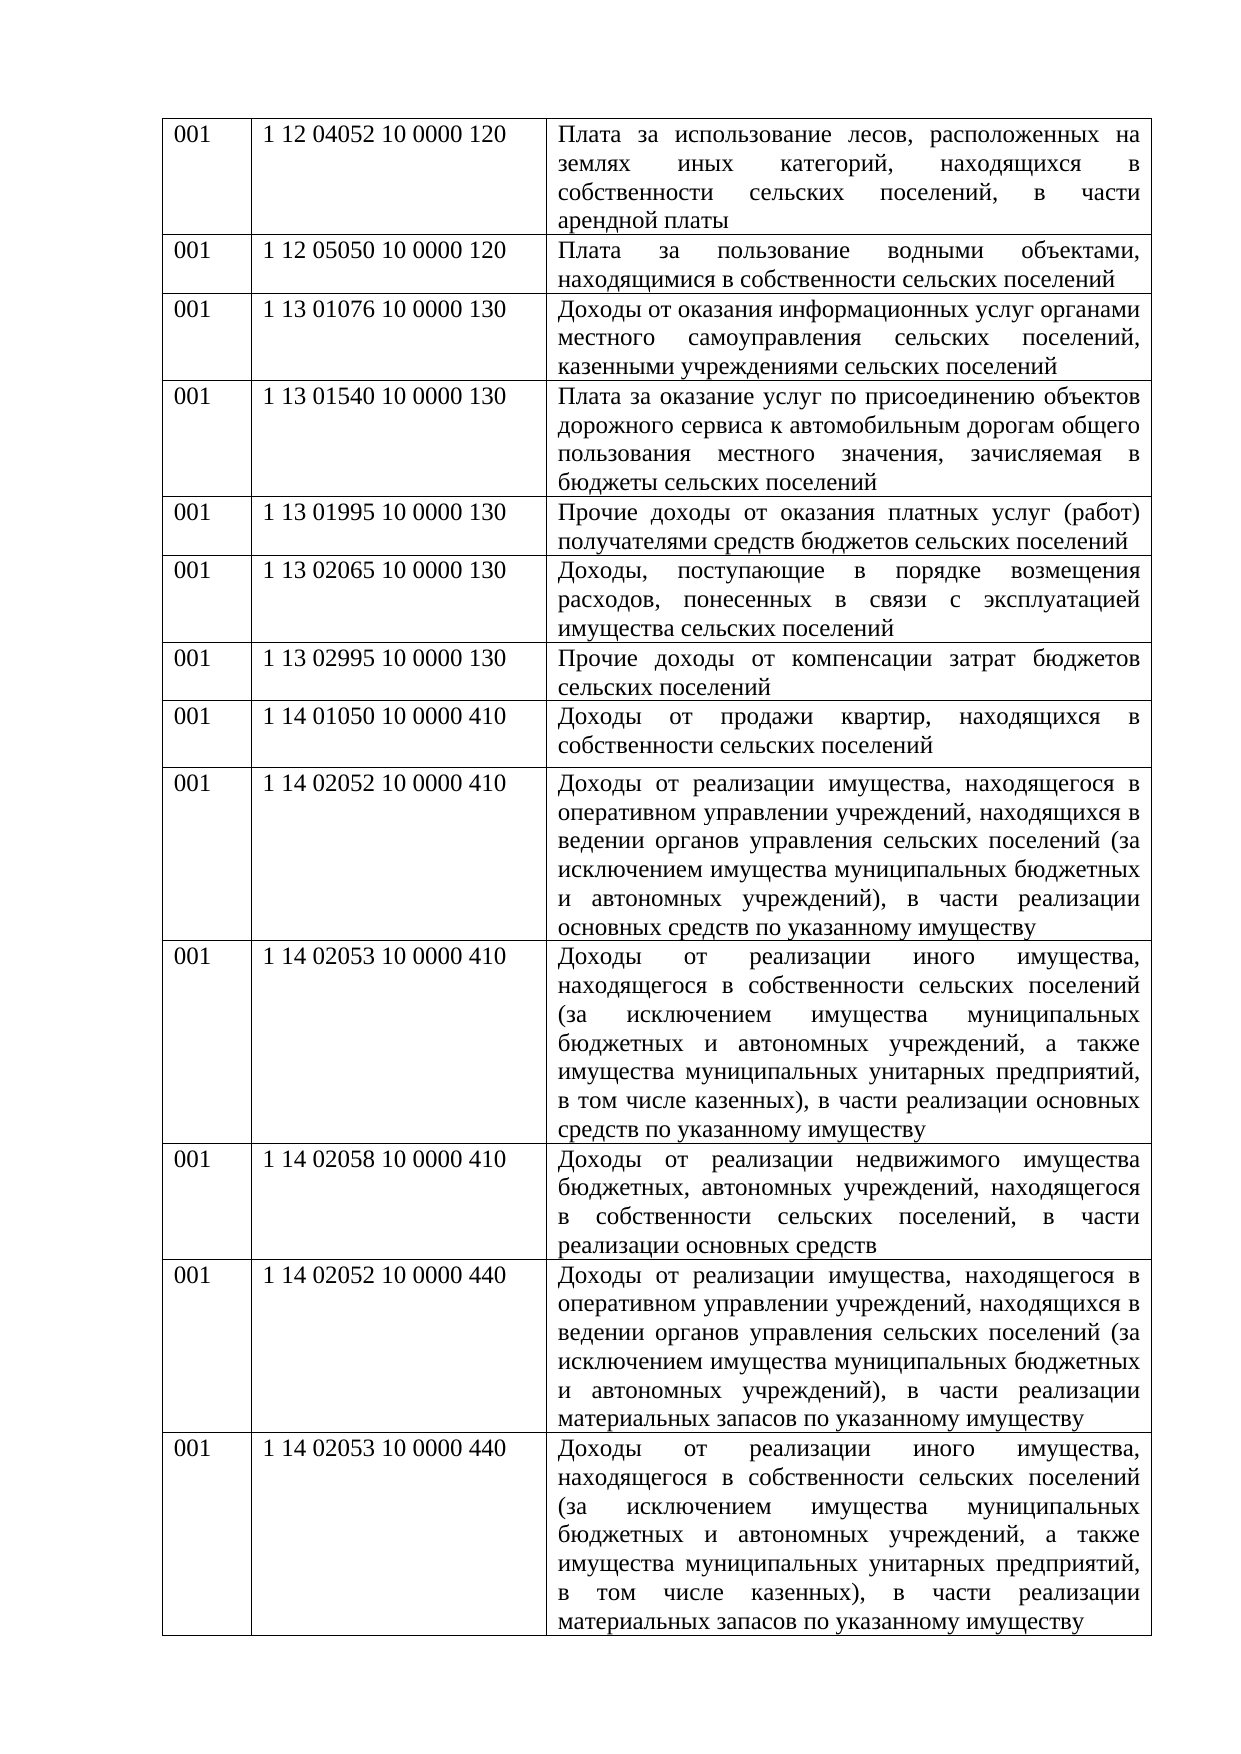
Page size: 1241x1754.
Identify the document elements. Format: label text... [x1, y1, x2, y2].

table_cell 001 [163, 1260, 251, 1432]
table_cell 001 [163, 1433, 251, 1634]
table_cell 1 13 01076 10 0000 130 [252, 294, 546, 380]
table_cell 001 [163, 768, 251, 940]
table_cell 1 14 02058 10 0000 410 [252, 1144, 546, 1259]
table_cell Доходы от реализации имущества, находящегося в оперативном управлении учреждений, находящихся в ведении органов управления сельских поселений (за исключением имущества муниципальных бюджетных и автономных учреждений), в части реализации основных средств по указанному имуществу [1036, 768, 1151, 940]
table_cell Доходы от продажи квартир, находящихся в собственности сельских поселений [547, 701, 1151, 767]
table_cell 1 13 01995 10 0000 130 [252, 497, 546, 554]
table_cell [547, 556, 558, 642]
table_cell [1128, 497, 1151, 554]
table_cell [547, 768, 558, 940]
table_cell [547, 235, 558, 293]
table_cell Плата за использование лесов, расположенных на землях иных категорий, находящихся в собственности сельских поселений, в части арендной платы [729, 119, 1151, 234]
table_cell Доходы от реализации иного имущества, находящегося в собственности сельских поселений (за исключением имущества муниципальных бюджетных и автономных учреждений, а также имущества муниципальных унитарных предприятий, в том числе казенных), в части реализации основных средств по указанному имуществу [926, 941, 1151, 1143]
table_cell 1 12 05050 10 0000 120 [252, 235, 546, 293]
table_cell 1 14 02052 10 0000 410 [252, 768, 546, 940]
table_cell 001 [163, 381, 251, 496]
table_cell 1 14 02053 10 0000 410 [252, 941, 546, 1143]
table_cell 1 14 02053 10 0000 440 [252, 1433, 546, 1634]
table_cell 1 14 02052 10 0000 440 [252, 1260, 546, 1432]
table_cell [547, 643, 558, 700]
table_cell Доходы от реализации недвижимого имущества бюджетных, автономных учреждений, находящегося в собственности сельских поселений, в части реализации основных средств [547, 1144, 1151, 1259]
table_cell 001 [163, 701, 251, 767]
table_cell 001 [163, 1144, 251, 1259]
table_cell 001 [163, 119, 251, 234]
table_cell 1 12 04052 10 0000 120 [252, 119, 546, 234]
table_cell 001 [163, 235, 251, 293]
table_cell Доходы от реализации имущества, находящегося в оперативном управлении учреждений, находящихся в ведении органов управления сельских поселений (за исключением имущества муниципальных бюджетных и автономных учреждений), в части реализации материальных запасов по указанному имуществу [547, 1260, 1151, 1432]
table_cell Доходы, поступающие в порядке возмещения расходов, понесенных в связи с эксплуатацией имущества сельских поселений [894, 556, 1151, 642]
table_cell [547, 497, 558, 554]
table_cell Доходы от реализации иного имущества, находящегося в собственности сельских поселений (за исключением имущества муниципальных бюджетных и автономных учреждений, а также имущества муниципальных унитарных предприятий, в том числе казенных), в части реализации материальных запасов по указанному имуществу [547, 1433, 1151, 1634]
table_cell 001 [163, 497, 251, 554]
table_cell 001 [163, 294, 251, 380]
table_cell 1 13 02995 10 0000 130 [252, 643, 546, 700]
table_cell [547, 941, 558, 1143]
table_cell 1 14 01050 10 0000 410 [252, 701, 546, 767]
table_cell Прочие доходы от компенсации затрат бюджетов сельских поселений [771, 643, 1151, 700]
table_cell 1 13 01540 10 0000 130 [252, 381, 546, 496]
table_cell 001 [163, 643, 251, 700]
table_cell 001 [163, 941, 251, 1143]
table_cell Плата за оказание услуг по присоединению объектов дорожного сервиса к автомобильным дорогам общего пользования местного значения, зачисляемая в бюджеты сельских поселений [547, 381, 1151, 496]
table_cell 001 [163, 556, 251, 642]
table_cell 1 13 02065 10 0000 130 [252, 556, 546, 642]
table_cell Доходы от оказания информационных услуг органами местного самоуправления сельских поселений, казенными учреждениями сельских поселений [547, 294, 1151, 380]
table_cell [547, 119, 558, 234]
